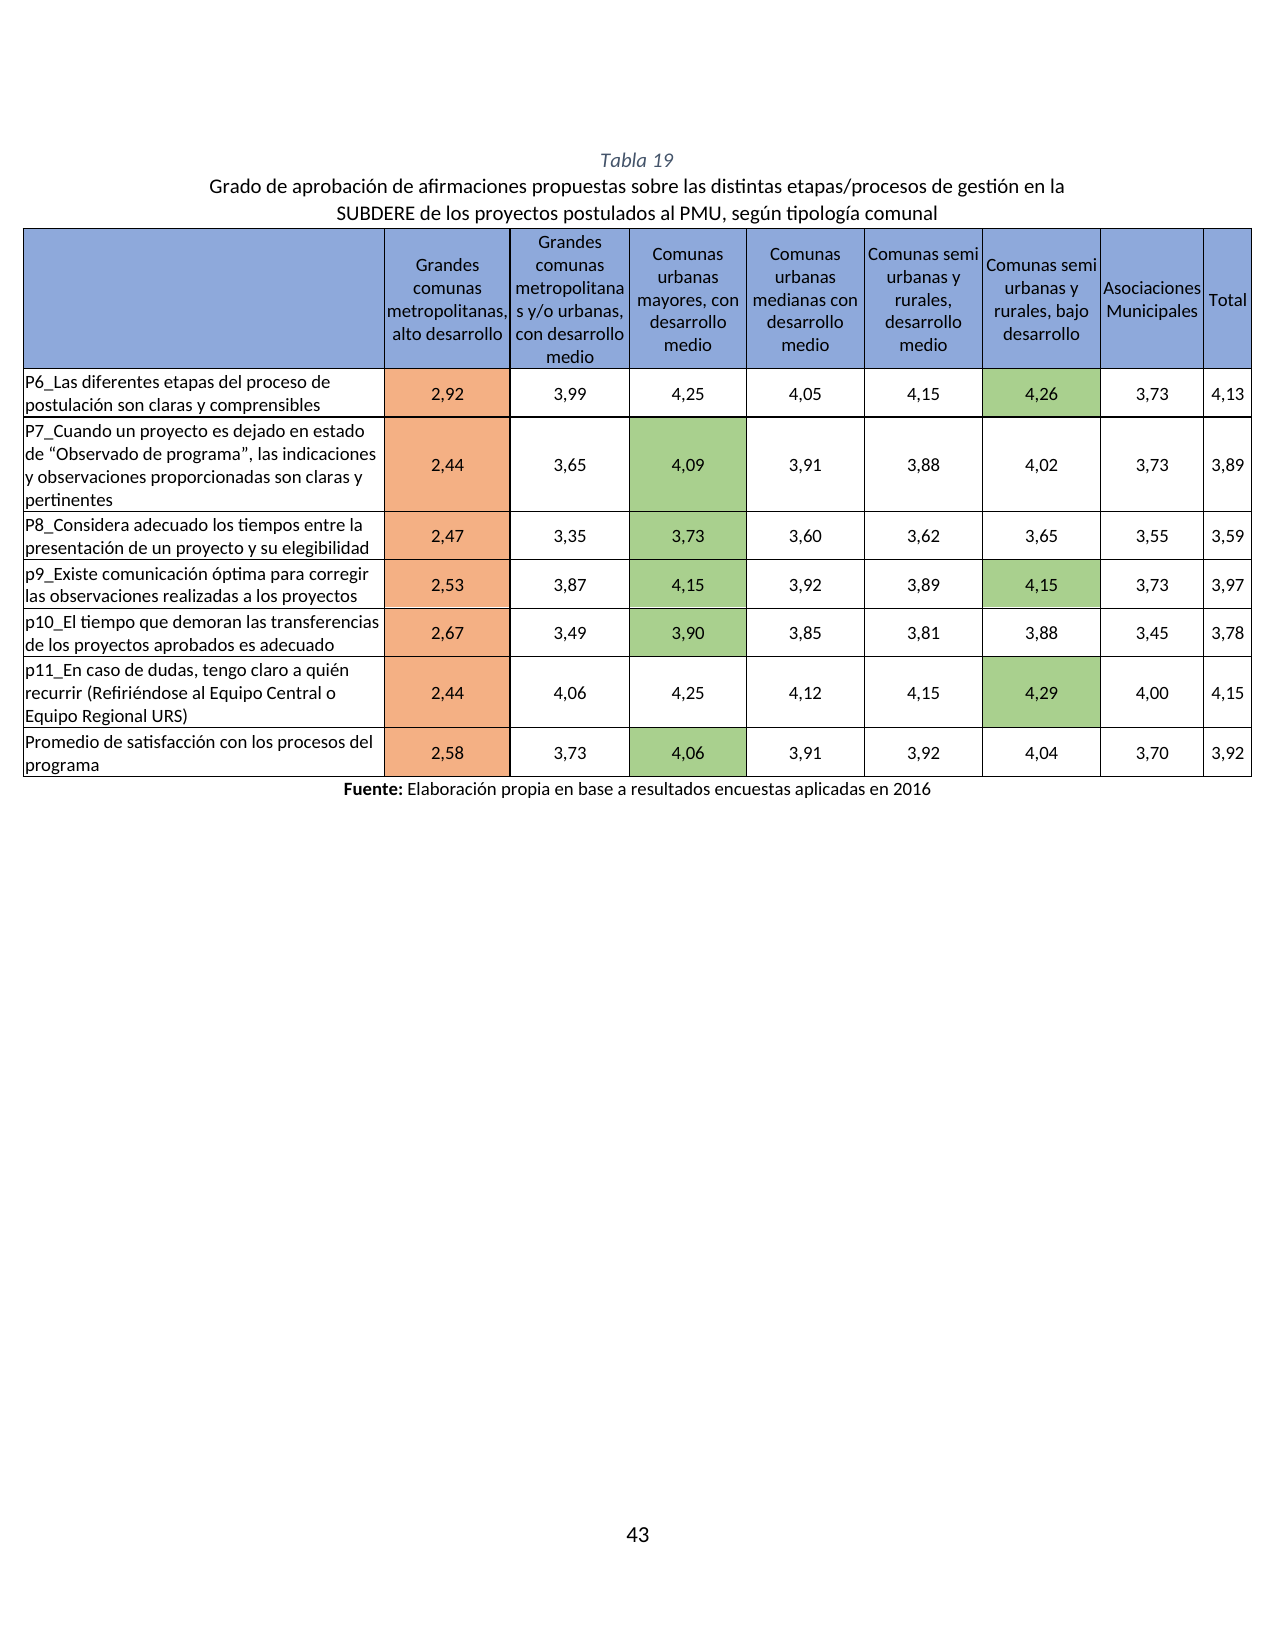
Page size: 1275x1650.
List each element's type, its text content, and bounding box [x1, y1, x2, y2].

table_cell 4,15 [865, 657, 982, 727]
table_cell 4,15 [1204, 657, 1251, 727]
table_cell 3,45 [1101, 609, 1203, 656]
table_cell 3,70 [1101, 728, 1203, 776]
table_cell 3,87 [511, 560, 629, 607]
table_cell 3,78 [1204, 609, 1251, 656]
text Fuente: Elaboración propia en base a resultados encuestas aplicadas en 2016 [177, 777, 1098, 800]
table_cell p9_Existe comunicación óptima para corregir las observaciones realizadas a los proyectos [24, 560, 384, 607]
table_cell 2,44 [385, 657, 509, 727]
table_cell 4,05 [747, 369, 864, 416]
table_cell 3,92 [865, 728, 982, 776]
table_header Grandes comunas metropolitanas y/o urbanas, con desarrollo medio [511, 229, 629, 368]
table_cell 4,15 [983, 560, 1100, 607]
table_cell 3,81 [865, 609, 982, 656]
table_cell 3,65 [983, 512, 1100, 559]
table_cell 3,73 [1101, 418, 1203, 511]
text Grado de aprobación de afirmaciones propuestas sobre las distintas etapas/procesos de gestión en la SUBDERE de los proyectos postulados al PMU, según tipología comunal [177, 173, 1098, 226]
table_header [24, 229, 384, 368]
table_cell 3,60 [747, 512, 864, 559]
text Tabla 19 [177, 148, 1098, 173]
table_cell 3,97 [1204, 560, 1251, 607]
table_cell 2,44 [385, 418, 509, 511]
table_cell P6_Las diferentes etapas del proceso de postulación son claras y comprensibles [24, 369, 384, 416]
table_cell 4,15 [630, 560, 746, 607]
table_cell 4,06 [511, 657, 629, 727]
table_cell 3,91 [747, 728, 864, 776]
table_cell 3,92 [747, 560, 864, 607]
table_cell P7_Cuando un proyecto es dejado en estado de “Observado de programa”, las indicaciones y observaciones proporcionadas son claras y pertinentes [24, 418, 384, 511]
table_cell 4,06 [630, 728, 746, 776]
table_cell 3,91 [747, 418, 864, 511]
table_cell 4,15 [865, 369, 982, 416]
table_cell 3,49 [511, 609, 629, 656]
table_cell 3,88 [865, 418, 982, 511]
table_cell 3,92 [1204, 728, 1251, 776]
table_cell 4,25 [630, 369, 746, 416]
table_cell 3,99 [511, 369, 629, 416]
table_cell 2,47 [385, 512, 509, 559]
table_header Comunas semi urbanas y rurales, bajo desarrollo [983, 229, 1100, 368]
table_cell 4,25 [630, 657, 746, 727]
table_cell 3,35 [511, 512, 629, 559]
table_header Comunas urbanas medianas con desarrollo medio [747, 229, 864, 368]
table_cell p10_El tiempo que demoran las transferencias de los proyectos aprobados es adecuado [24, 609, 384, 656]
table_cell 4,26 [983, 369, 1100, 416]
table_cell 4,02 [983, 418, 1100, 511]
table_header Comunas semi urbanas y rurales, desarrollo medio [865, 229, 982, 368]
table_cell 3,90 [630, 609, 746, 656]
table_cell 3,88 [983, 609, 1100, 656]
table_cell 3,89 [1204, 418, 1251, 511]
table_cell 4,29 [983, 657, 1100, 727]
table_cell 4,09 [630, 418, 746, 511]
table_header Asociaciones Municipales [1101, 229, 1203, 368]
table_cell 4,04 [983, 728, 1100, 776]
table_cell 2,92 [385, 369, 509, 416]
table_header Comunas urbanas mayores, con desarrollo medio [630, 229, 746, 368]
table_cell 2,53 [385, 560, 509, 607]
table_cell 3,89 [865, 560, 982, 607]
table_cell P8_Considera adecuado los tiempos entre la presentación de un proyecto y su elegibilidad [24, 512, 384, 559]
table_cell 3,73 [1101, 560, 1203, 607]
table_cell 3,62 [865, 512, 982, 559]
table_cell 3,65 [511, 418, 629, 511]
table_cell 2,67 [385, 609, 509, 656]
table_cell 3,55 [1101, 512, 1203, 559]
table_cell 3,73 [630, 512, 746, 559]
table_cell 3,73 [511, 728, 629, 776]
table_cell 4,12 [747, 657, 864, 727]
table_cell 2,58 [385, 728, 509, 776]
table_header Grandes comunas metropolitanas, alto desarrollo [385, 229, 509, 368]
table_header Total [1204, 229, 1251, 368]
table_cell 4,00 [1101, 657, 1203, 727]
table_cell p11_En caso de dudas, tengo claro a quién recurrir (Refiriéndose al Equipo Central o Equipo Regional URS) [24, 657, 384, 727]
table_cell 4,13 [1204, 369, 1251, 416]
table_cell 3,85 [747, 609, 864, 656]
table_cell 3,73 [1101, 369, 1203, 416]
table_cell Promedio de satisfacción con los procesos del programa [24, 728, 384, 776]
table_cell 3,59 [1204, 512, 1251, 559]
